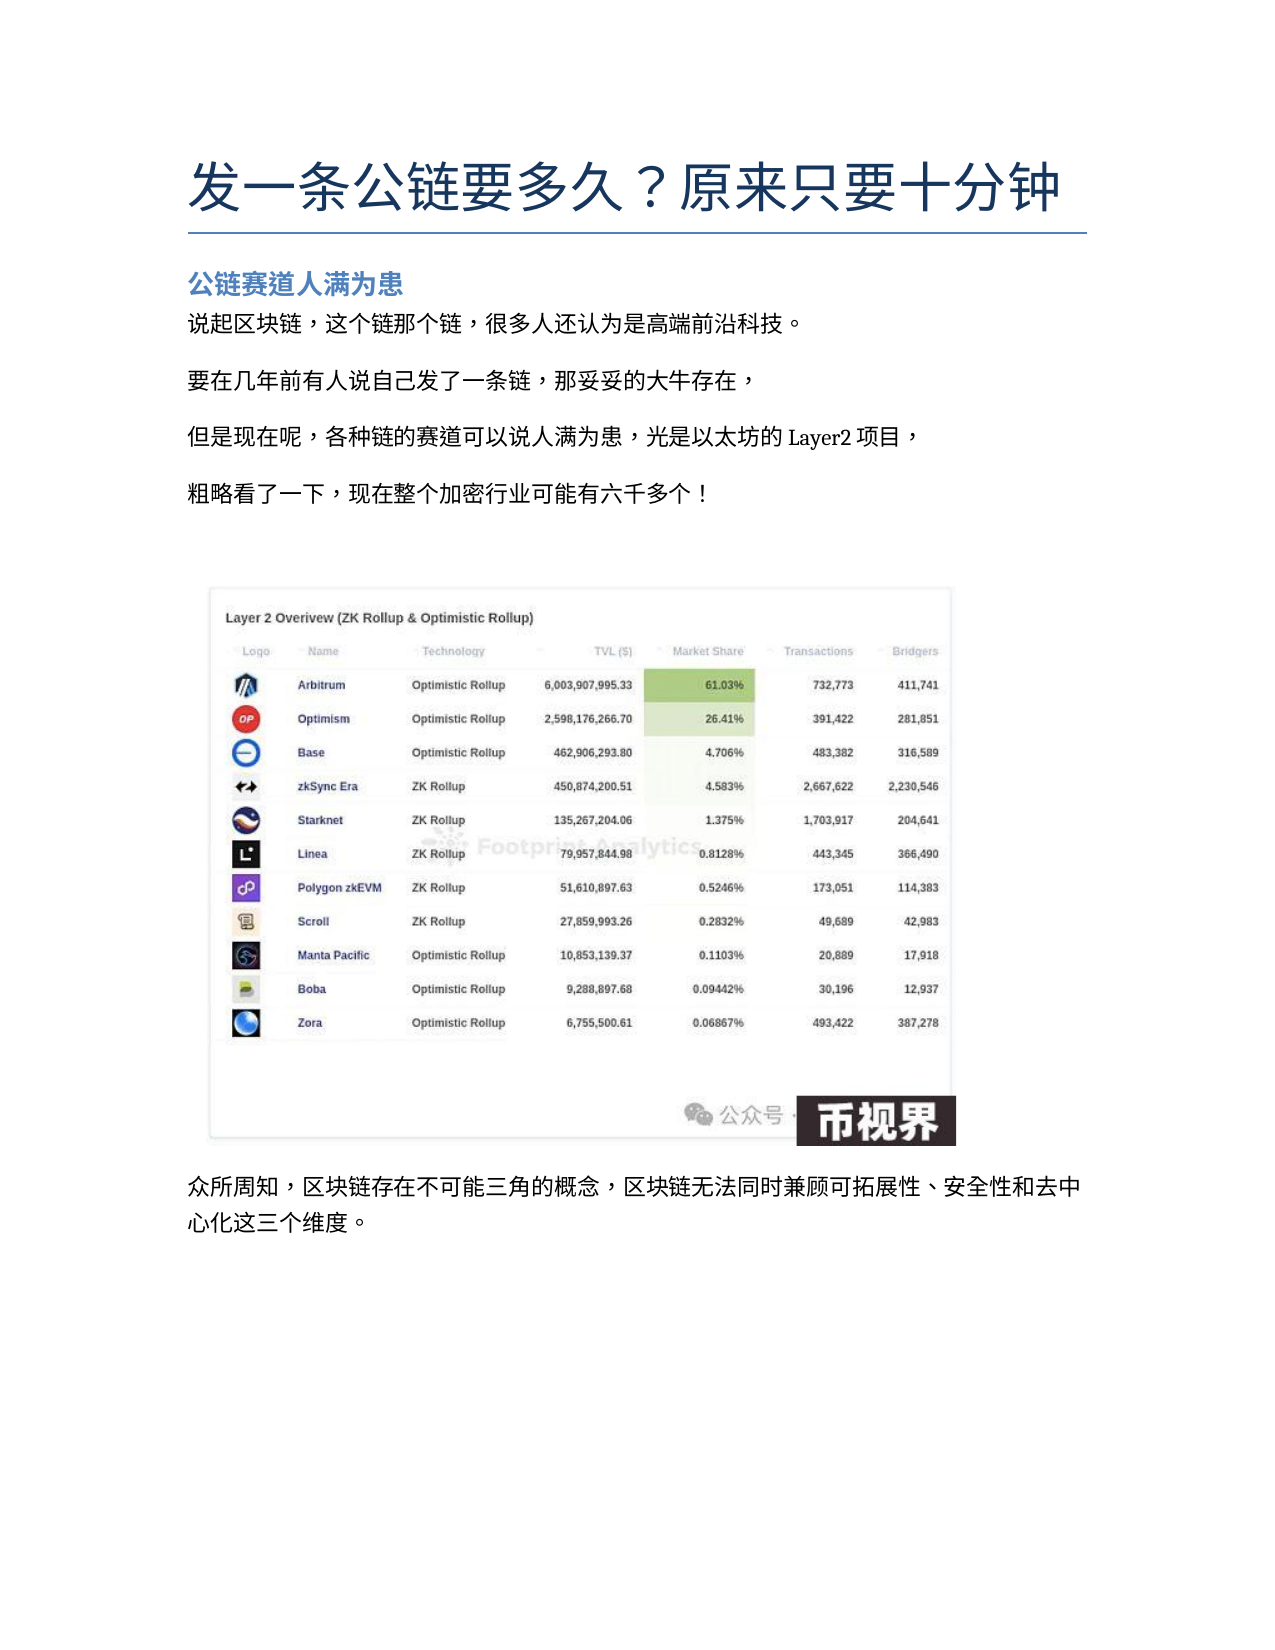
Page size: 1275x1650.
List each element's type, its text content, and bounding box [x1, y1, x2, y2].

picture [206, 586, 957, 1146]
title 发一条公链要多久？原来只要十分钟 [187, 150, 1087, 234]
text 要在几年前有人说自己发了一条链，那妥妥的大牛存在， [187, 364, 1087, 396]
text 众所周知，区块链存在不可能三角的概念，区块链无法同时兼顾可拓展性、安全性和去中心化这三个维度。 [187, 1171, 1087, 1238]
subtitle 公链赛道人满为患 [187, 265, 1087, 302]
text 粗略看了一下，现在整个加密行业可能有六千多个！ [187, 478, 1087, 509]
text 但是现在呢，各种链的赛道可以说人满为患，光是以太坊的Layer2项目， [187, 421, 1087, 453]
text 说起区块链，这个链那个链，很多人还认为是高端前沿科技。 [187, 308, 1087, 339]
